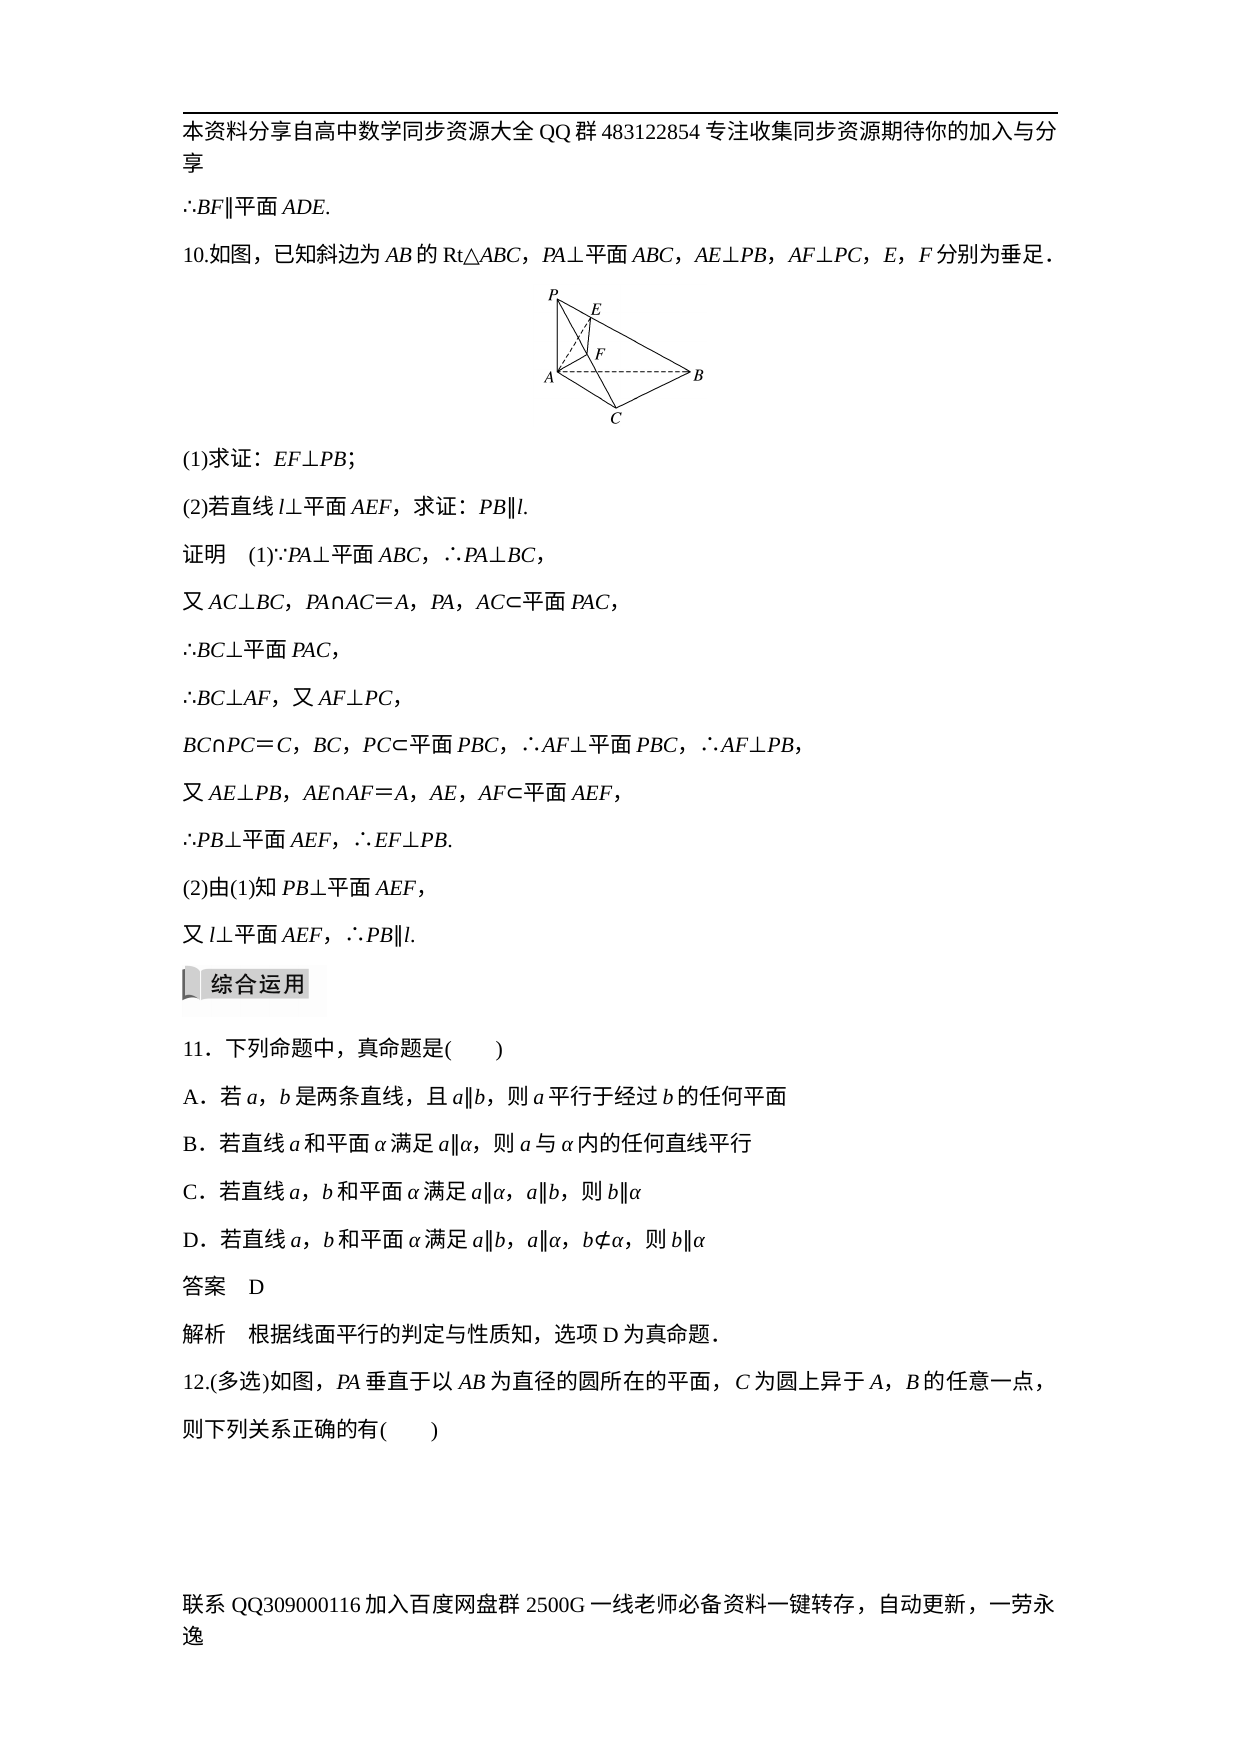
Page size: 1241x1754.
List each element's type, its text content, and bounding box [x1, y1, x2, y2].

text (1)求证：EF⊥PB； [183, 441, 1058, 473]
text 解析 根据线面平行的判定与性质知，选项D为真命题． [183, 1317, 1058, 1348]
text A．若a，b是两条直线，且a∥b，则a平行于经过b的任何平面 [183, 1079, 1058, 1111]
text 11．下列命题中，真命题是( ) [183, 1031, 1058, 1063]
text 又l⊥平面AEF，∴PB∥l. [183, 917, 1058, 949]
text ∴BF∥平面ADE. [183, 189, 1058, 221]
text C．若直线a，b和平面α满足a∥α，a∥b，则b∥α [183, 1174, 1058, 1206]
text 证明 (1)∵PA⊥平面ABC，∴PA⊥BC， [183, 537, 1058, 568]
text 答案 D [183, 1269, 1058, 1301]
text (2)由(1)知PB⊥平面AEF， [183, 870, 1058, 902]
text 又AE⊥PB，AE∩AF＝A，AE，AF⊂平面AEF， [183, 775, 1058, 806]
text 10.如图，已知斜边为AB的Rt△ABC，PA⊥平面ABC，AE⊥PB，AF⊥PC，E，F分别为垂足． [183, 237, 1058, 268]
text ∴BC⊥平面PAC， [183, 632, 1058, 664]
picture [182, 965, 327, 1017]
text D．若直线a，b和平面α满足a∥b，a∥α，b⊄α，则b∥α [183, 1222, 1058, 1253]
text 又AC⊥BC，PA∩AC＝A，PA，AC⊂平面PAC， [183, 584, 1058, 616]
text B．若直线a和平面α满足a∥α，则a与α内的任何直线平行 [183, 1126, 1058, 1158]
text BC∩PC＝C，BC，PC⊂平面PBC，∴AF⊥平面PBC，∴AF⊥PB， [183, 727, 1058, 759]
text 12.(多选)如图，PA垂直于以AB为直径的圆所在的平面，C为圆上异于A，B的任意一点，则下列关系正确的有( ) [183, 1364, 1058, 1443]
text ∴PB⊥平面AEF，∴EF⊥PB. [183, 822, 1058, 854]
picture [533, 284, 707, 427]
text (2)若直线l⊥平面AEF，求证：PB∥l. [183, 489, 1058, 521]
text ∴BC⊥AF，又AF⊥PC， [183, 679, 1058, 711]
